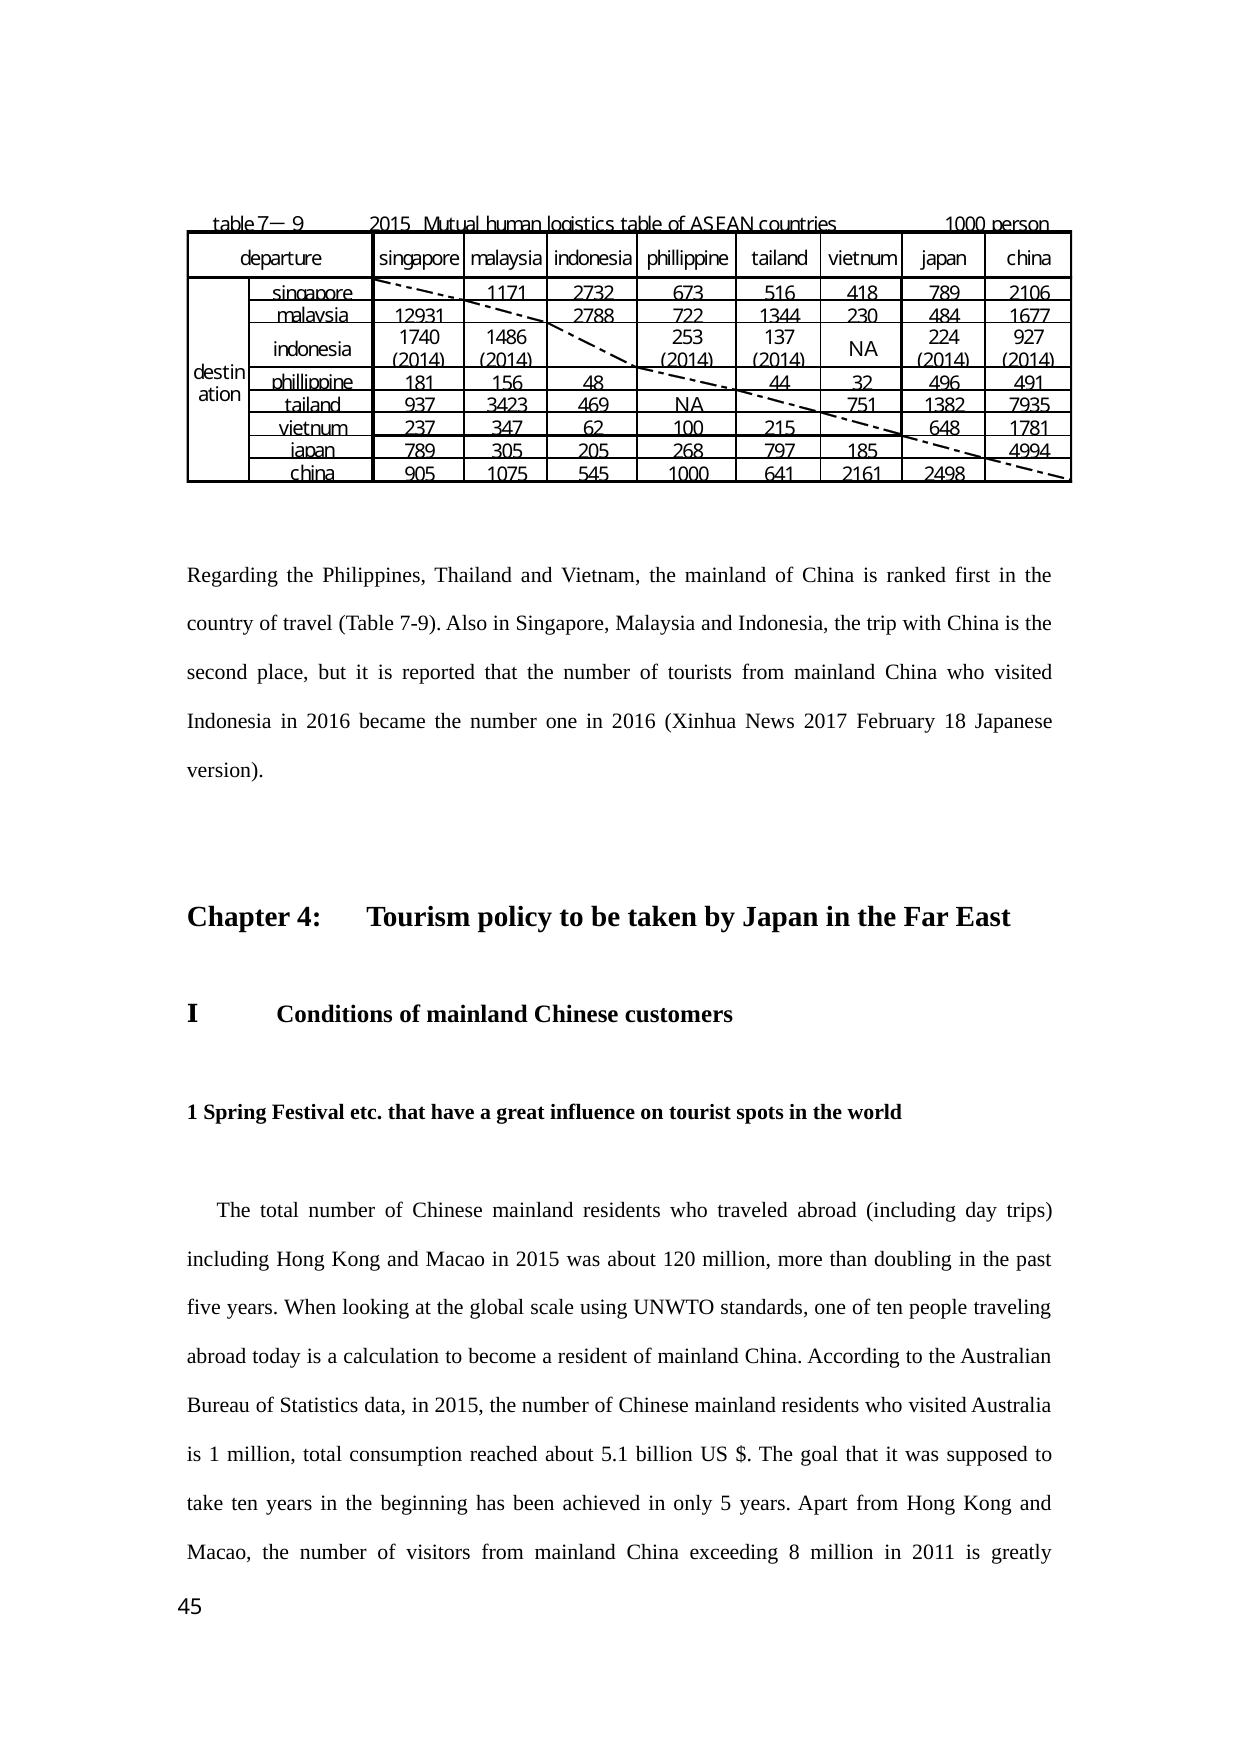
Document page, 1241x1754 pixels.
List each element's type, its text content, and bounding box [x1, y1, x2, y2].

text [187, 1185, 1053, 1576]
text Ⅰ Conditions of mainland Chinese customers [187, 989, 1053, 1038]
text Chapter 4: Tourism policy to be taken by Japan in the Far East [187, 892, 1053, 941]
text 1 Spring Festival etc. that have a great influence on tourist spots in the world [187, 1087, 1053, 1136]
text Regarding the Philippines, Thailand and Vietnam, the mainland of China is ranked first in the country of travel (Table 7-9). Also in Singapore, Malaysia and Indonesia, the trip with China is the second place, but it is reported that the number of tourists from mainland China who visited Indonesia in 2016 became the number one in 2016 (Xinhua News 2017 February 18 Japanese version). [187, 550, 1053, 794]
